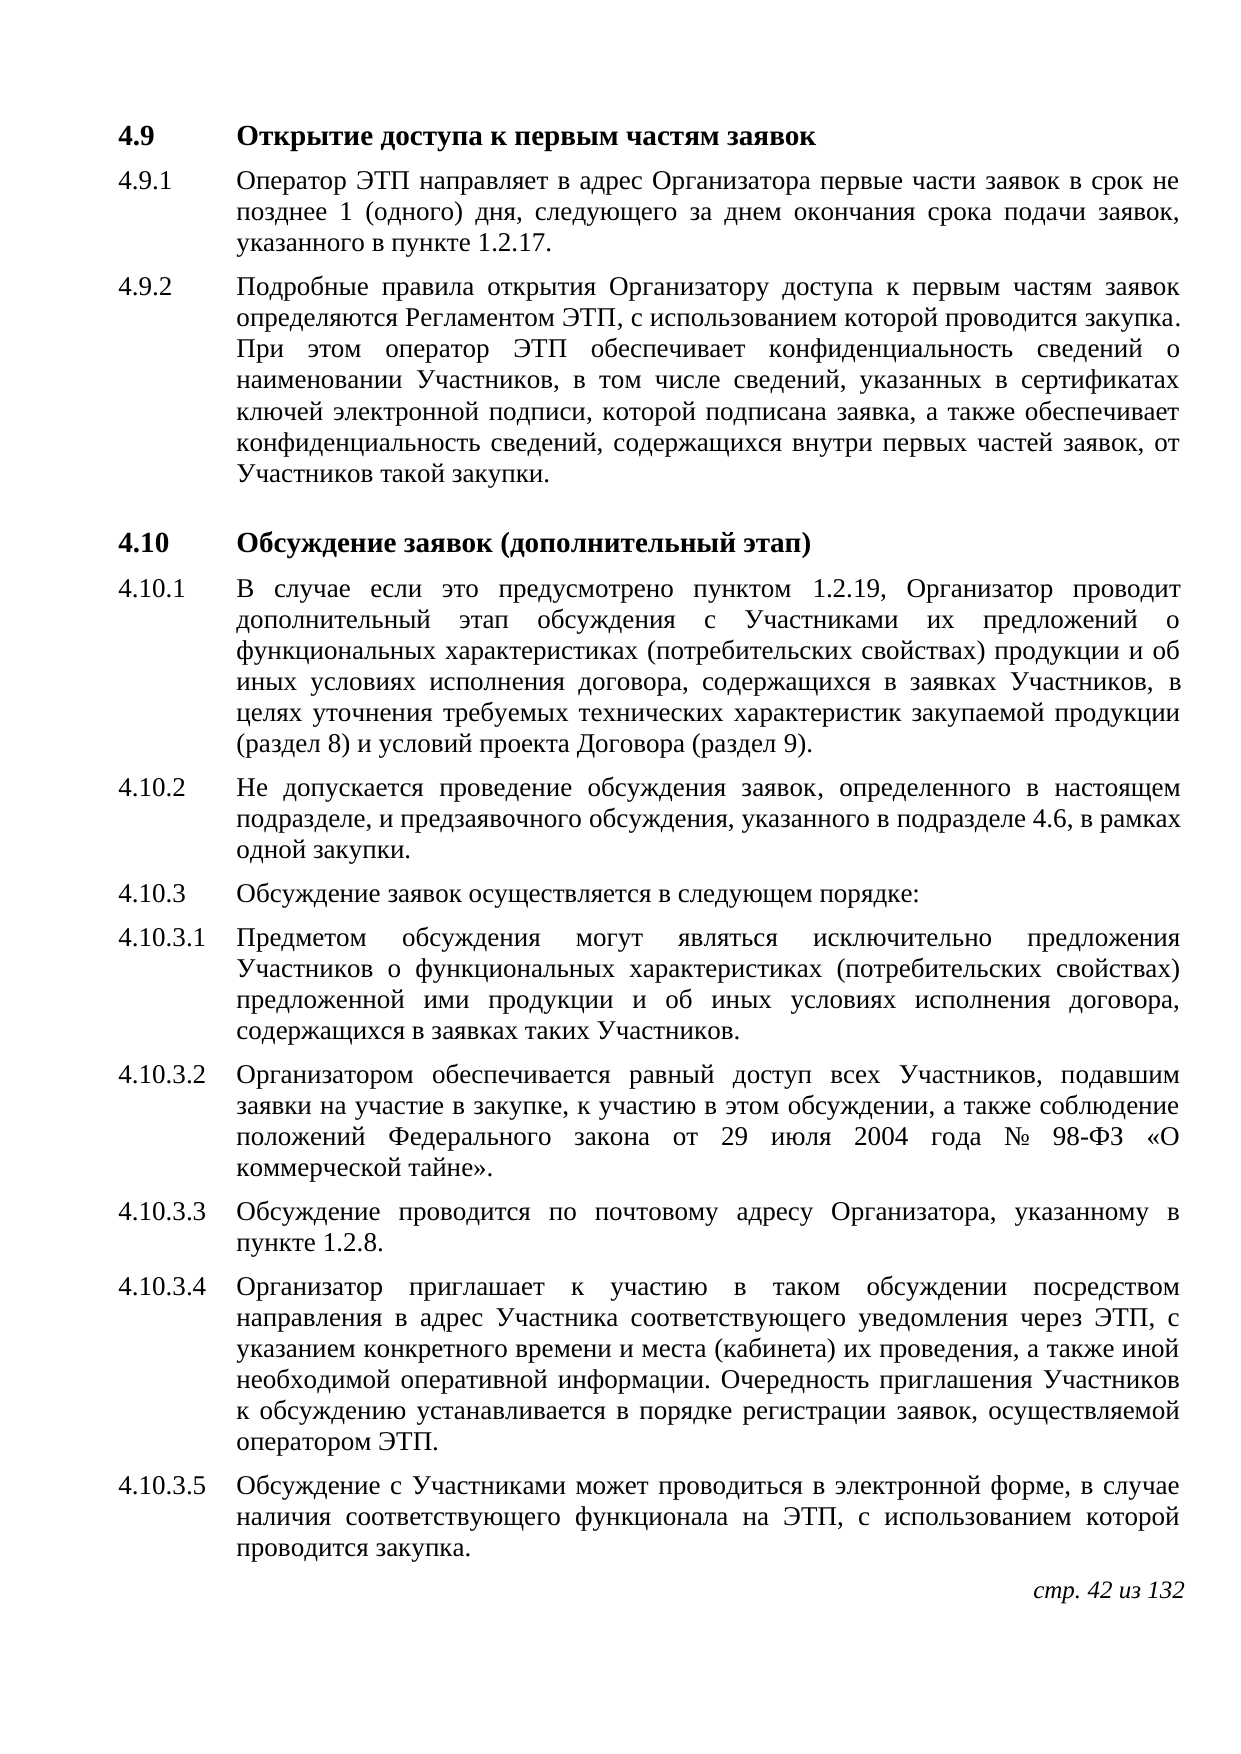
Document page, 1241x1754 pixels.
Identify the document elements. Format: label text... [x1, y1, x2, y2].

text Обсуждение проводится по почтовому адресу Организатора, указанному в пункте 1.2.8. [118, 1195, 1181, 1257]
text Обсуждение заявок осуществляется в следующем порядке: [118, 877, 1181, 908]
subtitle Обсуждение заявок (дополнительный этап) [118, 526, 1181, 559]
subtitle Открытие доступа к первым частям заявок [118, 118, 1181, 152]
text Оператор ЭТП направляет в адрес Организатора первые части заявок в срок не позднее 1 (одного) дня, следующего за днем окончания срока подачи заявок, указанного в пункте 1.2.17. [118, 164, 1181, 258]
text Организатор приглашает к участию в таком обсуждении посредством направления в адрес Участника соответствующего уведомления через ЭТП, с указанием конкретного времени и места (кабинета) их проведения, а также иной необходимой оперативной информации. Очередность приглашения Участников к обсуждению устанавливается в порядке регистрации заявок, осуществляемой оператором ЭТП. [118, 1269, 1181, 1456]
text Подробные правила открытия Организатору доступа к первым частям заявок определяются Регламентом ЭТП, с использованием которой проводится закупка. При этом оператор ЭТП обеспечивает конфиденциальность сведений о наименовании Участников, в том числе сведений, указанных в сертификатах ключей электронной подписи, которой подписана заявка, а также обеспечивает конфиденциальность сведений, содержащихся внутри первых частей заявок, от Участников такой закупки. [118, 270, 1181, 488]
text Организатором обеспечивается равный доступ всех Участников, подавшим заявки на участие в закупке, к участию в этом обсуждении, а также соблюдение положений Федерального закона от 29 июля 2004 года № 98-ФЗ «О коммерческой тайне». [118, 1058, 1181, 1182]
text В случае если это предусмотрено пунктом 1.2.19, Организатор проводит дополнительный этап обсуждения с Участниками их предложений о функциональных характеристиках (потребительских свойствах) продукции и об иных условиях исполнения договора, содержащихся в заявках Участников, в целях уточнения требуемых технических характеристик закупаемой продукции (раздел 8) и условий проекта Договора (раздел 9). [118, 572, 1181, 758]
text Обсуждение с Участниками может проводиться в электронной форме, в случае наличия соответствующего функционала на ЭТП, с использованием которой проводится закупка. [118, 1469, 1181, 1562]
text Предметом обсуждения могут являться исключительно предложения Участников о функциональных характеристиках (потребительских свойствах) предложенной ими продукции и об иных условиях исполнения договора, содержащихся в заявках таких Участников. [118, 921, 1181, 1045]
text Не допускается проведение обсуждения заявок, определенного в настоящем подразделе, и предзаявочного обсуждения, указанного в подразделе 4.6, в рамках одной закупки. [118, 771, 1181, 864]
